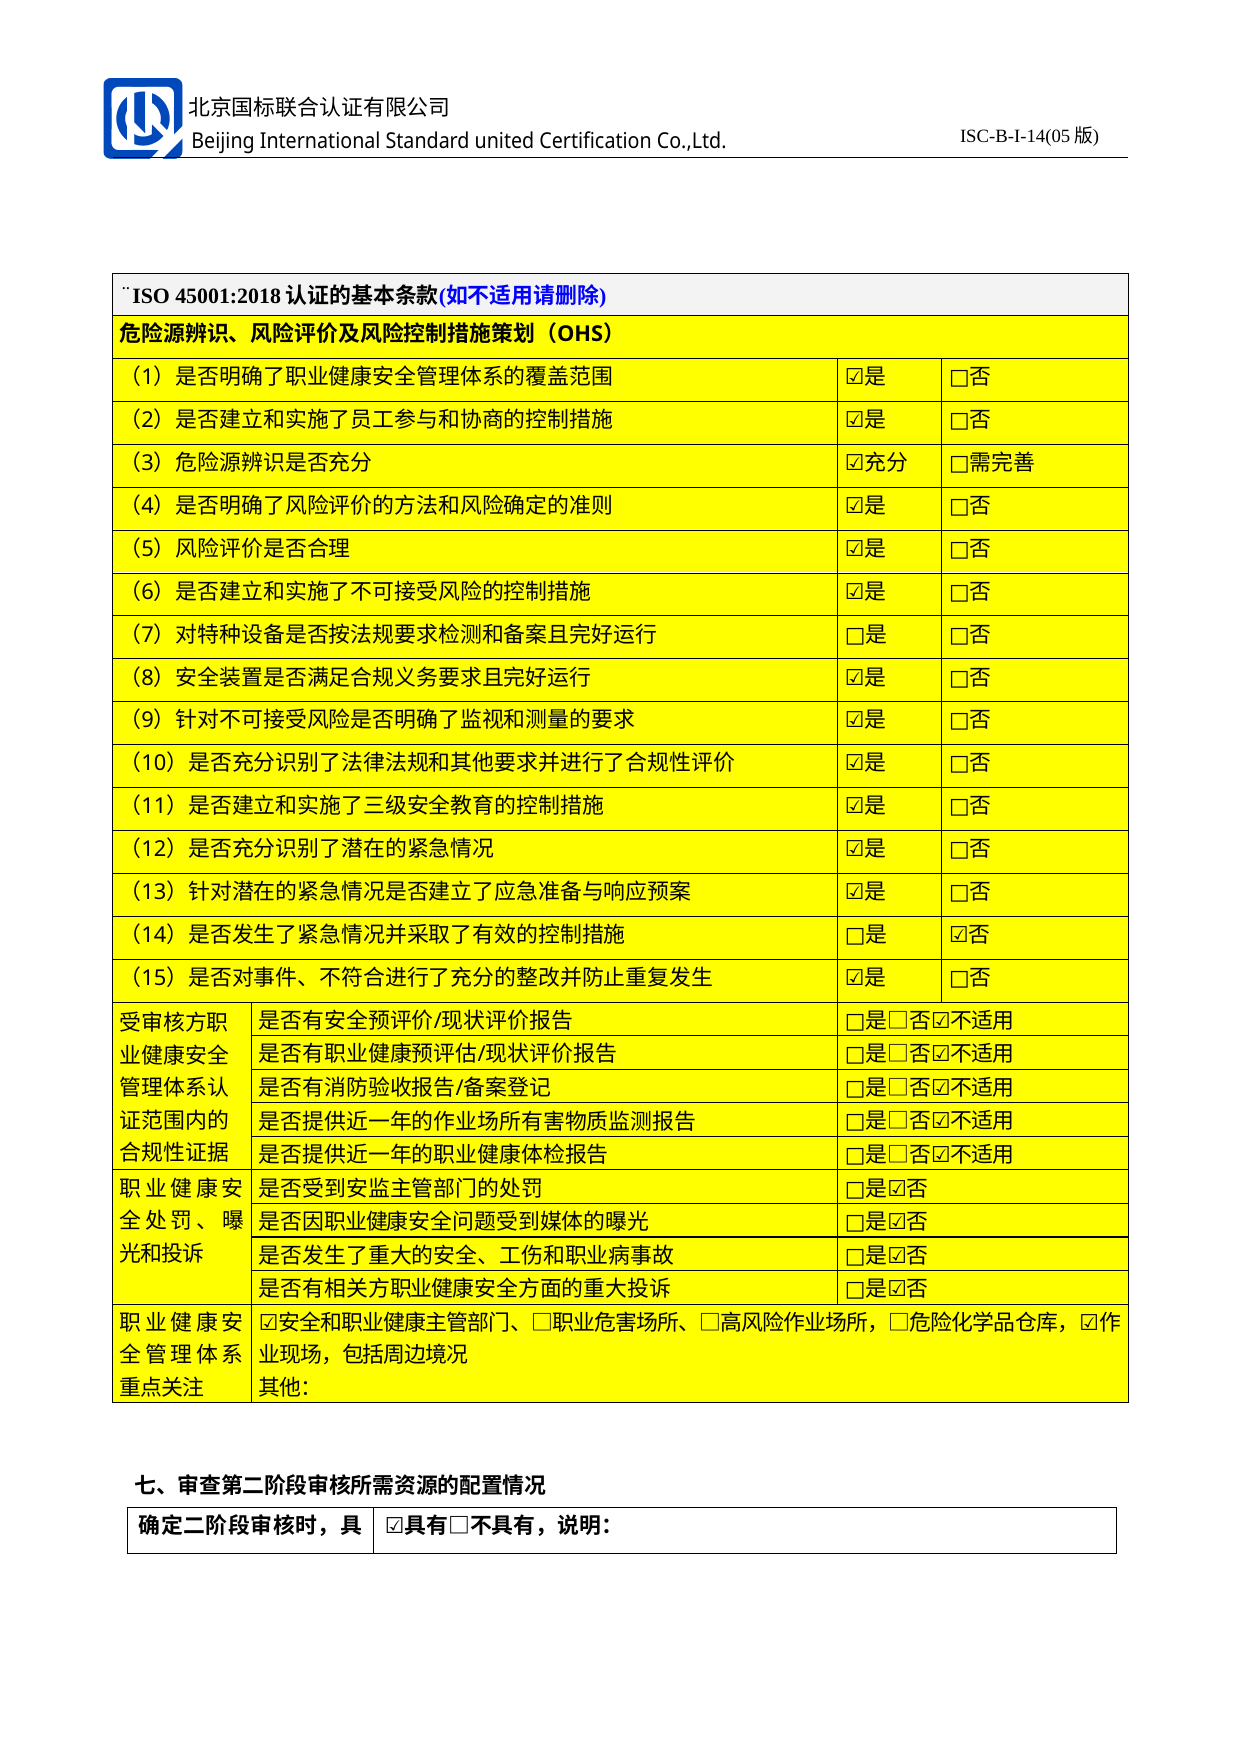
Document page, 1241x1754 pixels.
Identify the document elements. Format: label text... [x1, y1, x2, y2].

table_cell □是☑否 [838, 1170, 1128, 1203]
table_cell □是□否☑不适用 [838, 1103, 1128, 1136]
table_cell □否 [942, 874, 1128, 916]
table_cell □否 [942, 531, 1128, 572]
table_cell ☑是 [838, 831, 941, 873]
table_cell □否 [942, 960, 1128, 1002]
table_cell 是否有职业健康预评估/现状评价报告 [252, 1036, 837, 1069]
table_cell □否 [942, 788, 1128, 830]
table_cell （9）针对不可接受风险是否明确了监视和测量的要求 [113, 702, 837, 744]
table_cell ☑是 [838, 874, 941, 916]
table_cell 是否受到安监主管部门的处罚 [252, 1170, 837, 1203]
table_cell 危险源辨识、风险评价及风险控制措施策划（OHS） [113, 316, 1128, 358]
table_cell （5）风险评价是否合理 [113, 531, 837, 572]
table_cell □否 [942, 702, 1128, 744]
table_cell （15）是否对事件、不符合进行了充分的整改并防止重复发生 [113, 960, 837, 1002]
table_cell 职业健康安全管理体系重点关注 [113, 1305, 251, 1402]
table_cell （4）是否明确了风险评价的方法和风险确定的准则 [113, 488, 837, 529]
table_cell ☑是 [838, 960, 941, 1002]
table_cell ☑是 [838, 488, 941, 529]
table_cell □否 [942, 402, 1128, 444]
table_cell （13）针对潜在的紧急情况是否建立了应急准备与响应预案 [113, 874, 837, 916]
table_cell 是否提供近一年的作业场所有害物质监测报告 [252, 1103, 837, 1136]
table_header ¨ISO 45001:2018认证的基本条款(如不适用请删除) [113, 274, 1128, 315]
table_cell □否 [942, 616, 1128, 658]
table_cell ☑是 [838, 659, 941, 701]
table_cell （2）是否建立和实施了员工参与和协商的控制措施 [113, 402, 837, 444]
table_header 确定二阶段审核时，具有生产/服务现场 [128, 1508, 373, 1553]
table_cell 是否有消防验收报告/备案登记 [252, 1070, 837, 1102]
table_header ☑具有□不具有，说明： □部分具有（如季节性），说明： [374, 1508, 1116, 1553]
table_cell ☑是 [838, 359, 941, 401]
table_cell □是□否☑不适用 [838, 1036, 1128, 1069]
table_cell （8）安全装置是否满足合规义务要求且完好运行 [113, 659, 837, 701]
table_cell □是□否☑不适用 [838, 1070, 1128, 1102]
table_cell （12）是否充分识别了潜在的紧急情况 [113, 831, 837, 873]
picture [103, 78, 183, 159]
text 七、审查第二阶段审核所需资源的配置情况 [112, 1468, 1128, 1501]
table_cell □否 [942, 574, 1128, 615]
table_cell 是否有安全预评价/现状评价报告 [252, 1003, 837, 1035]
table_cell （11）是否建立和实施了三级安全教育的控制措施 [113, 788, 837, 830]
table_cell □否 [942, 831, 1128, 873]
table_cell ☑是 [838, 788, 941, 830]
table_cell □否 [942, 359, 1128, 401]
table_cell □是 [838, 616, 941, 658]
table_cell （3）危险源辨识是否充分 [113, 445, 837, 487]
table_cell □是☑否 [838, 1204, 1128, 1236]
table_cell □否 [942, 659, 1128, 701]
table_cell □否 [942, 488, 1128, 529]
table_cell □否 [942, 745, 1128, 787]
table_cell （14）是否发生了紧急情况并采取了有效的控制措施 [113, 917, 837, 959]
table_cell （1）是否明确了职业健康安全管理体系的覆盖范围 [113, 359, 837, 401]
table_cell 是否因职业健康安全问题受到媒体的曝光 [252, 1204, 837, 1236]
table_cell □需完善 [942, 445, 1128, 487]
table_cell □是☑否 [838, 1238, 1128, 1270]
table_cell □是 [838, 917, 941, 959]
table_cell ☑是 [838, 402, 941, 444]
table_cell ☑是 [838, 574, 941, 615]
table_cell □是□否☑不适用 [838, 1003, 1128, 1035]
table_cell （7）对特种设备是否按法规要求检测和备案且完好运行 [113, 616, 837, 658]
table_cell 受审核方职业健康安全管理体系认证范围内的合规性证据 [113, 1003, 251, 1169]
table_cell □是□否☑不适用 [838, 1137, 1128, 1169]
table_cell ☑是 [838, 745, 941, 787]
table_cell ☑是 [838, 531, 941, 572]
table_cell （10）是否充分识别了法律法规和其他要求并进行了合规性评价 [113, 745, 837, 787]
table_cell 职业健康安全处罚、曝光和投诉 [113, 1170, 251, 1303]
table_cell （6）是否建立和实施了不可接受风险的控制措施 [113, 574, 837, 615]
table_cell 是否发生了重大的安全、工伤和职业病事故 [252, 1238, 837, 1270]
table_cell ☑否 [942, 917, 1128, 959]
table_cell ☑充分 [838, 445, 941, 487]
table_cell 是否提供近一年的职业健康体检报告 [252, 1137, 837, 1169]
table_cell ☑是 [838, 702, 941, 744]
table_cell 是否有相关方职业健康安全方面的重大投诉 [252, 1271, 837, 1303]
table_cell □是☑否 [838, 1271, 1128, 1303]
table_cell ☑安全和职业健康主管部门、□职业危害场所、□高风险作业场所，□危险化学品仓库，☑作业现场，包括周边境况 其他： [252, 1305, 1128, 1402]
